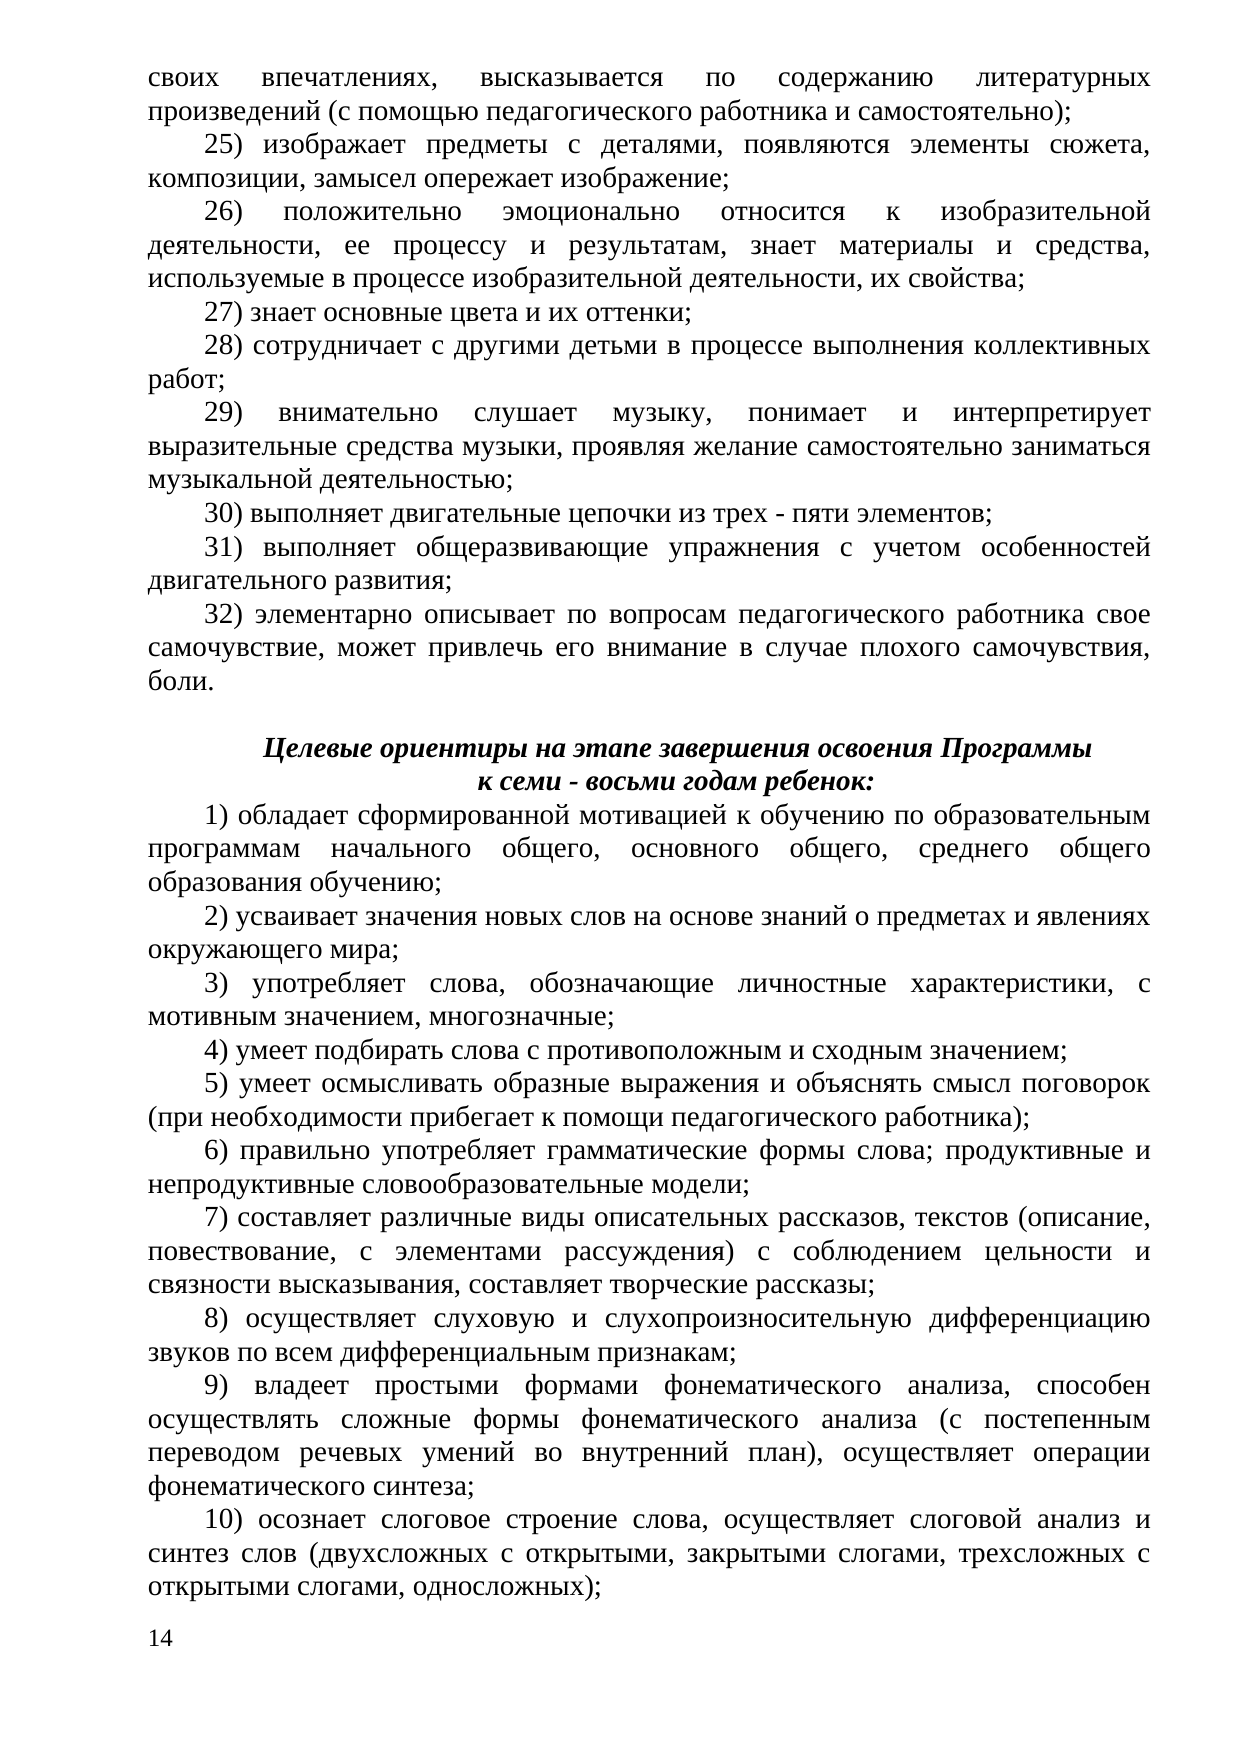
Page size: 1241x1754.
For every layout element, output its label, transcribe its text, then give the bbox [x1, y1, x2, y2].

text 32) элементарно описывает по вопросам педагогического работника свое самочувствие, может привлечь его внимание в случае плохого самочувствия, боли. [148, 596, 1152, 696]
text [148, 59, 1152, 126]
text 2) усваивает значения новых слов на основе знаний о предметах и явлениях окружающего мира; [148, 898, 1152, 965]
text 6) правильно употребляет грамматические формы слова; продуктивные и непродуктивные словообразовательные модели; [148, 1132, 1152, 1199]
text 28) сотрудничает с другими детьми в процессе выполнения коллективных работ; [148, 327, 1152, 394]
text 26) положительно эмоционально относится к изобразительной деятельности, ее процессу и результатам, знает материалы и средства, используемые в процессе изобразительной деятельности, их свойства; [148, 193, 1152, 294]
text к семи - восьми годам ребенок: [148, 763, 1152, 797]
text 7) составляет различные виды описательных рассказов, текстов (описание, повествование, с элементами рассуждения) с соблюдением цельности и связности высказывания, составляет творческие рассказы; [148, 1199, 1152, 1300]
text 29) внимательно слушает музыку, понимает и интерпретирует выразительные средства музыки, проявляя желание самостоятельно заниматься музыкальной деятельностью; [148, 394, 1152, 495]
text 8) осуществляет слуховую и слухопроизносительную дифференциацию звуков по всем дифференциальным признакам; [148, 1300, 1152, 1367]
text 9) владеет простыми формами фонематического анализа, способен осуществлять сложные формы фонематического анализа (с постепенным переводом речевых умений во внутренний план), осуществляет операции фонематического синтеза; [148, 1367, 1152, 1501]
text 31) выполняет общеразвивающие упражнения с учетом особенностей двигательного развития; [148, 529, 1152, 596]
text 3) употребляет слова, обозначающие личностные характеристики, с мотивным значением, многозначные; [148, 965, 1152, 1032]
text 4) умеет подбирать слова с противоположным и сходным значением; [148, 1032, 1152, 1065]
text 10) осознает слоговое строение слова, осуществляет слоговой анализ и синтез слов (двухсложных с открытыми, закрытыми слогами, трехсложных с открытыми слогами, односложных); [148, 1501, 1152, 1602]
text 30) выполняет двигательные цепочки из трех - пяти элементов; [148, 495, 1152, 529]
text 5) умеет осмысливать образные выражения и объяснять смысл поговорок (при необходимости прибегает к помощи педагогического работника); [148, 1065, 1152, 1132]
text Целевые ориентиры на этапе завершения освоения Программы [148, 730, 1152, 763]
text 25) изображает предметы с деталями, появляются элементы сюжета, композиции, замысел опережает изображение; [148, 126, 1152, 193]
text 1) обладает сформированной мотивацией к обучению по образовательным программам начального общего, основного общего, среднего общего образования обучению; [148, 797, 1152, 898]
text 27) знает основные цвета и их оттенки; [148, 294, 1152, 327]
